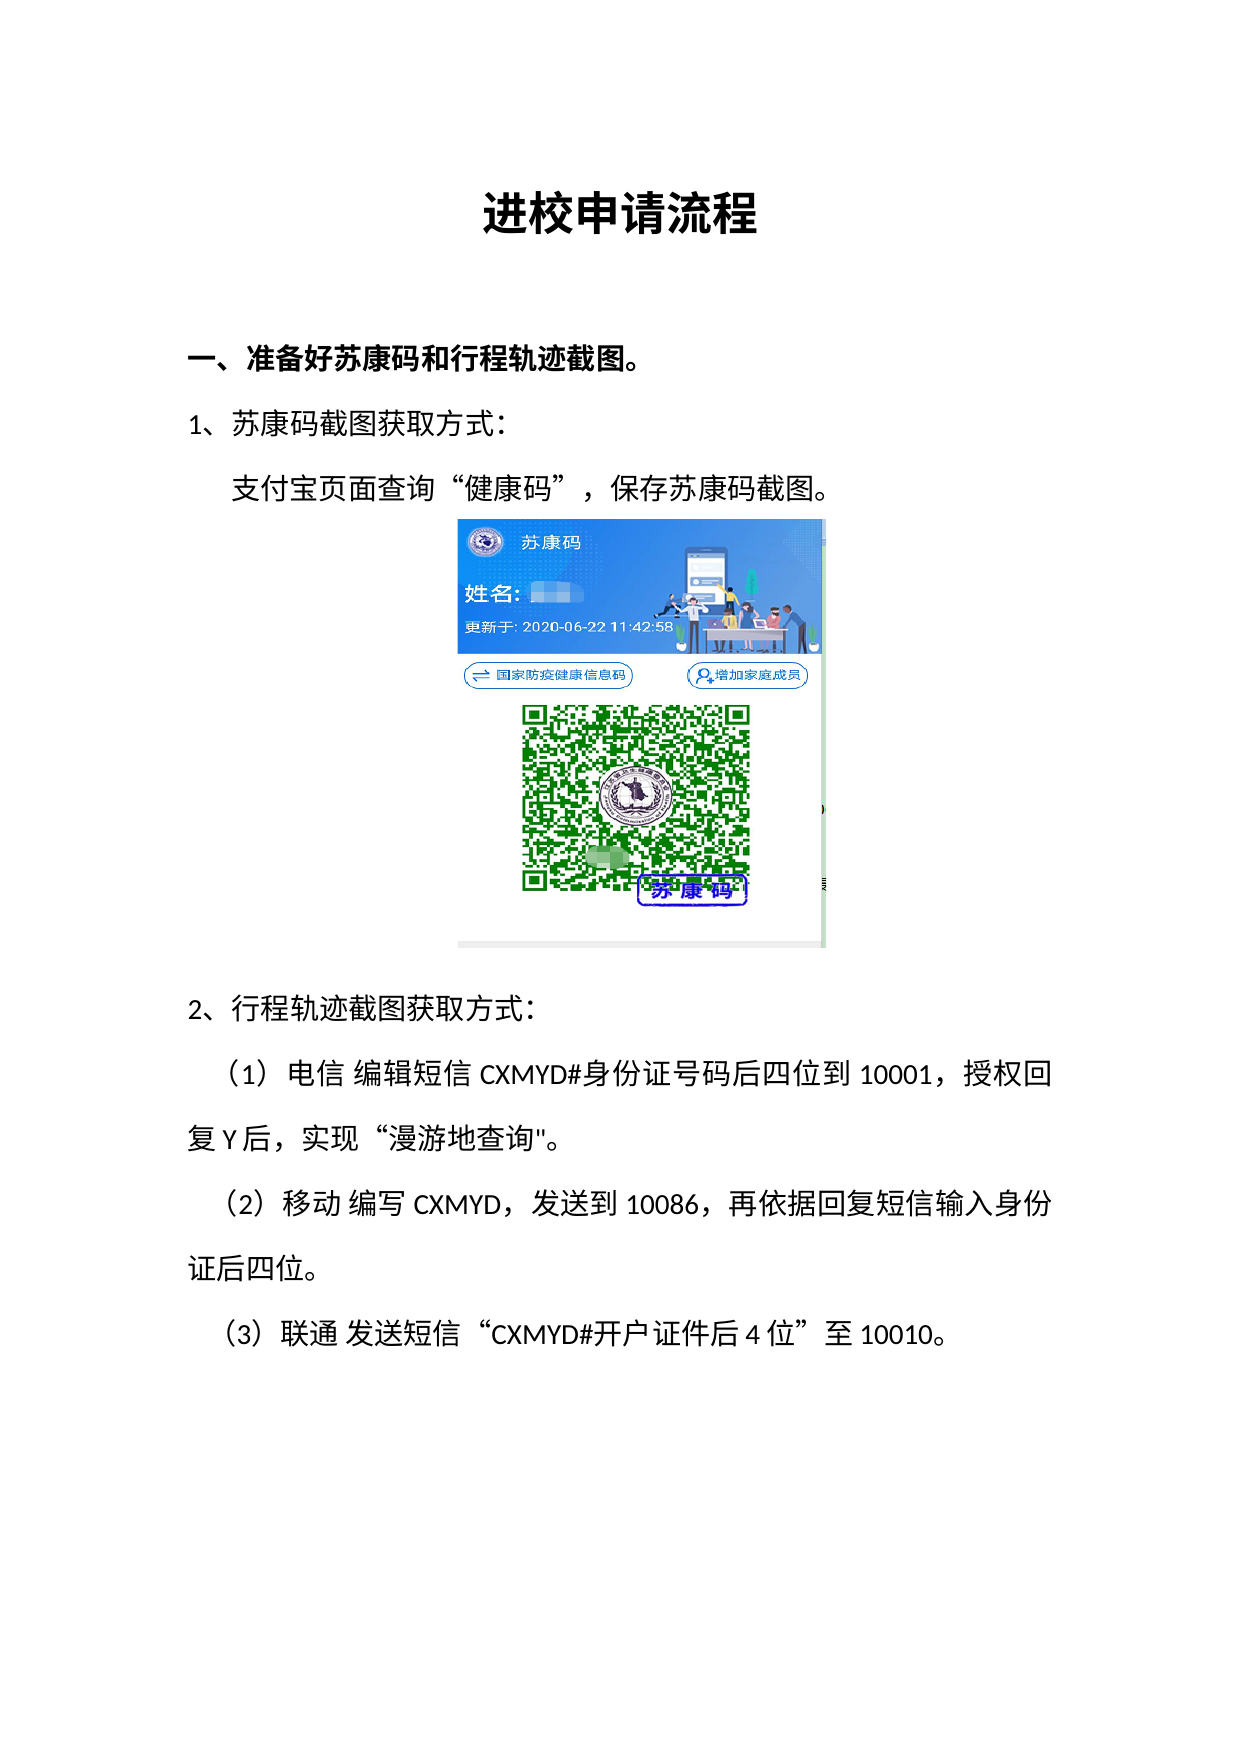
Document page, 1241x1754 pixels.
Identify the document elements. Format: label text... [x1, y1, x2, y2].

text 1、苏康码截图获取方式： [187, 389, 1053, 454]
text （3）联通 发送短信“CXMYD#开户证件后4位”至10010。 [187, 1299, 1053, 1364]
text （2）移动 编写CXMYD，发送到10086，再依据回复短信输入身份证后四位。 [187, 1169, 1053, 1299]
text 2、行程轨迹截图获取方式： [187, 974, 1053, 1039]
text 一、准备好苏康码和行程轨迹截图。 [187, 324, 1053, 389]
picture [457, 519, 827, 948]
text 支付宝页面查询“健康码”，保存苏康码截图。 [187, 454, 1053, 519]
text （1）电信 编辑短信CXMYD#身份证号码后四位到10001，授权回复Y后，实现“漫游地查询"。 [187, 1039, 1053, 1169]
text 进校申请流程 [187, 162, 1053, 259]
